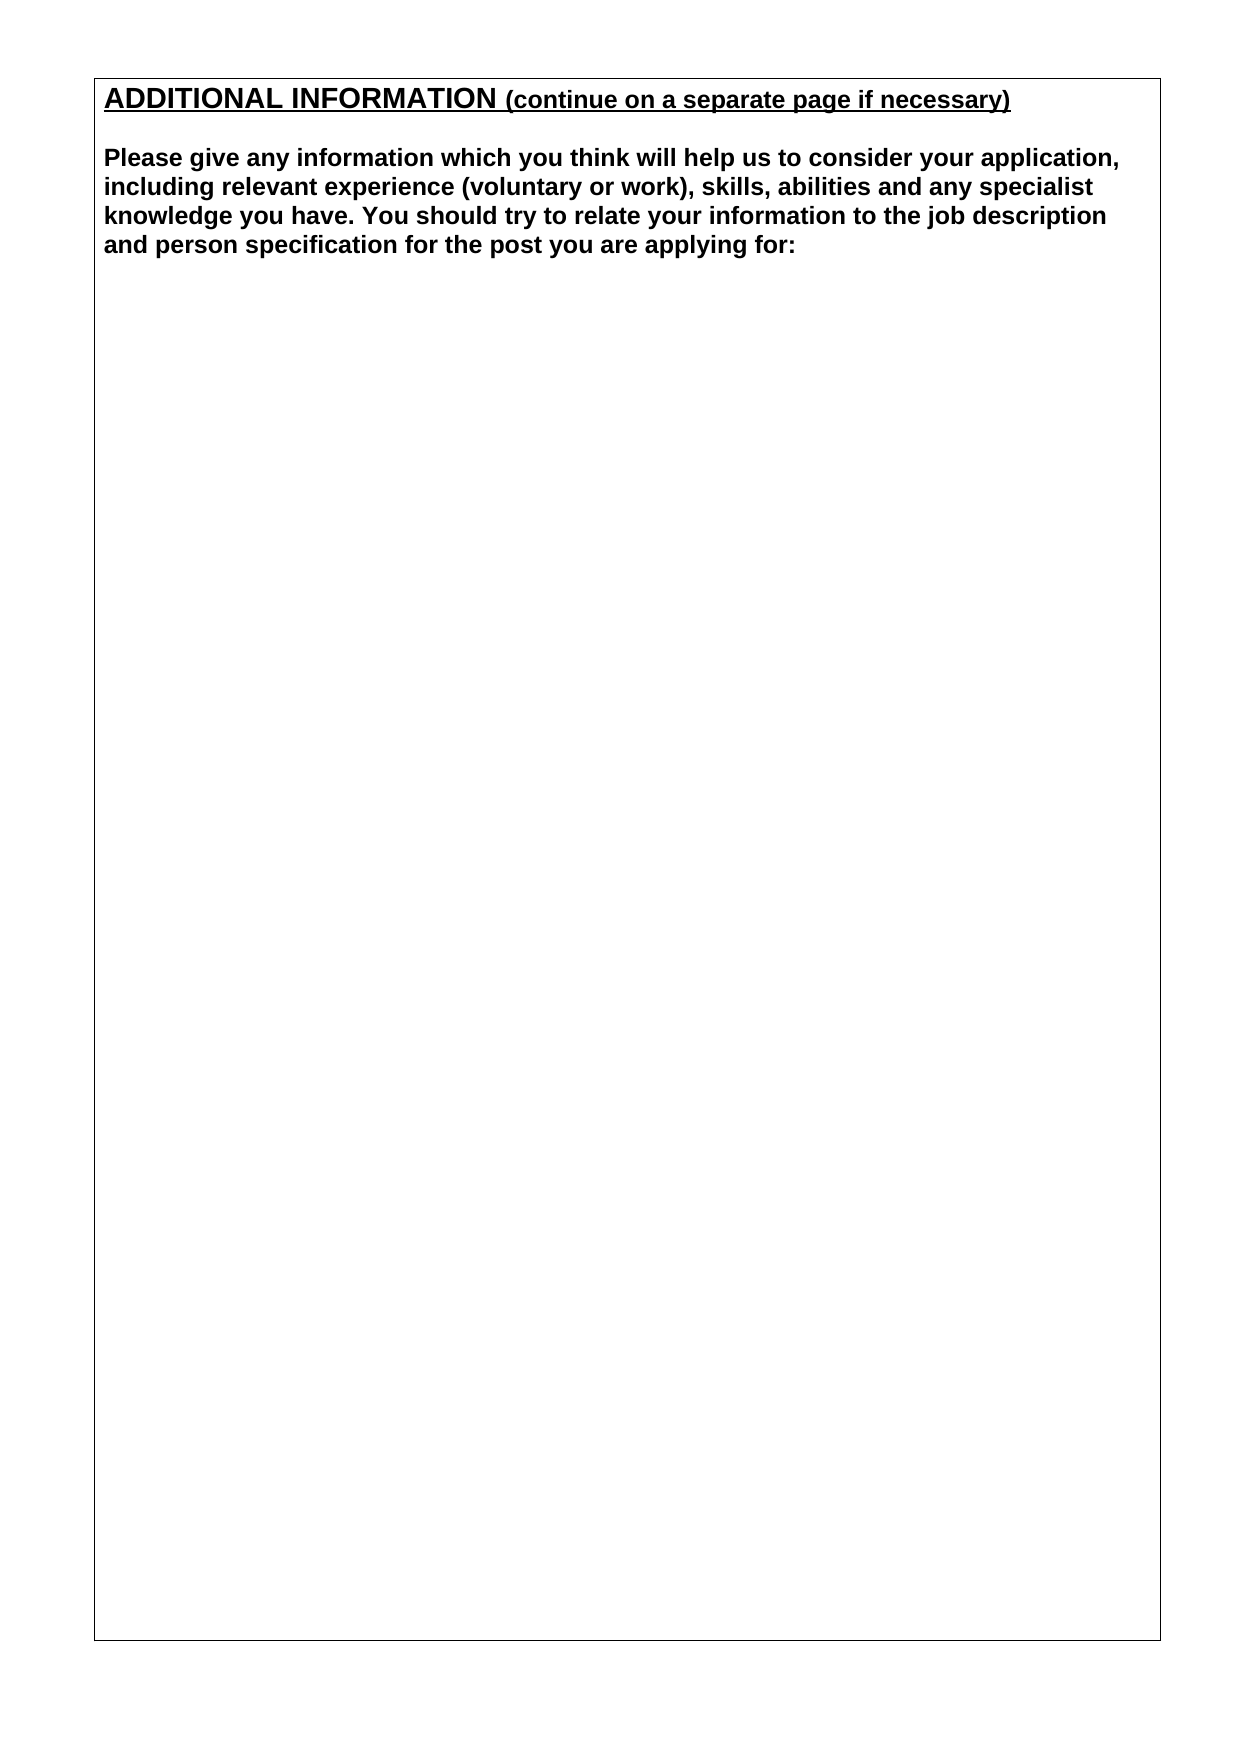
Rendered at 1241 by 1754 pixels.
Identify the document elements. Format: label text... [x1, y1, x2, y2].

text Please give any information which you think will help us to consider your application, including relevant experience (voluntary or work), skills, abilities and any specialist knowledge you have. You should try to relate your information to the job description and person specification for the post you are applying for: [103, 143, 1152, 258]
subtitle ADDITIONAL INFORMATION (continue on a separate page if necessary) [95, 79, 1160, 114]
